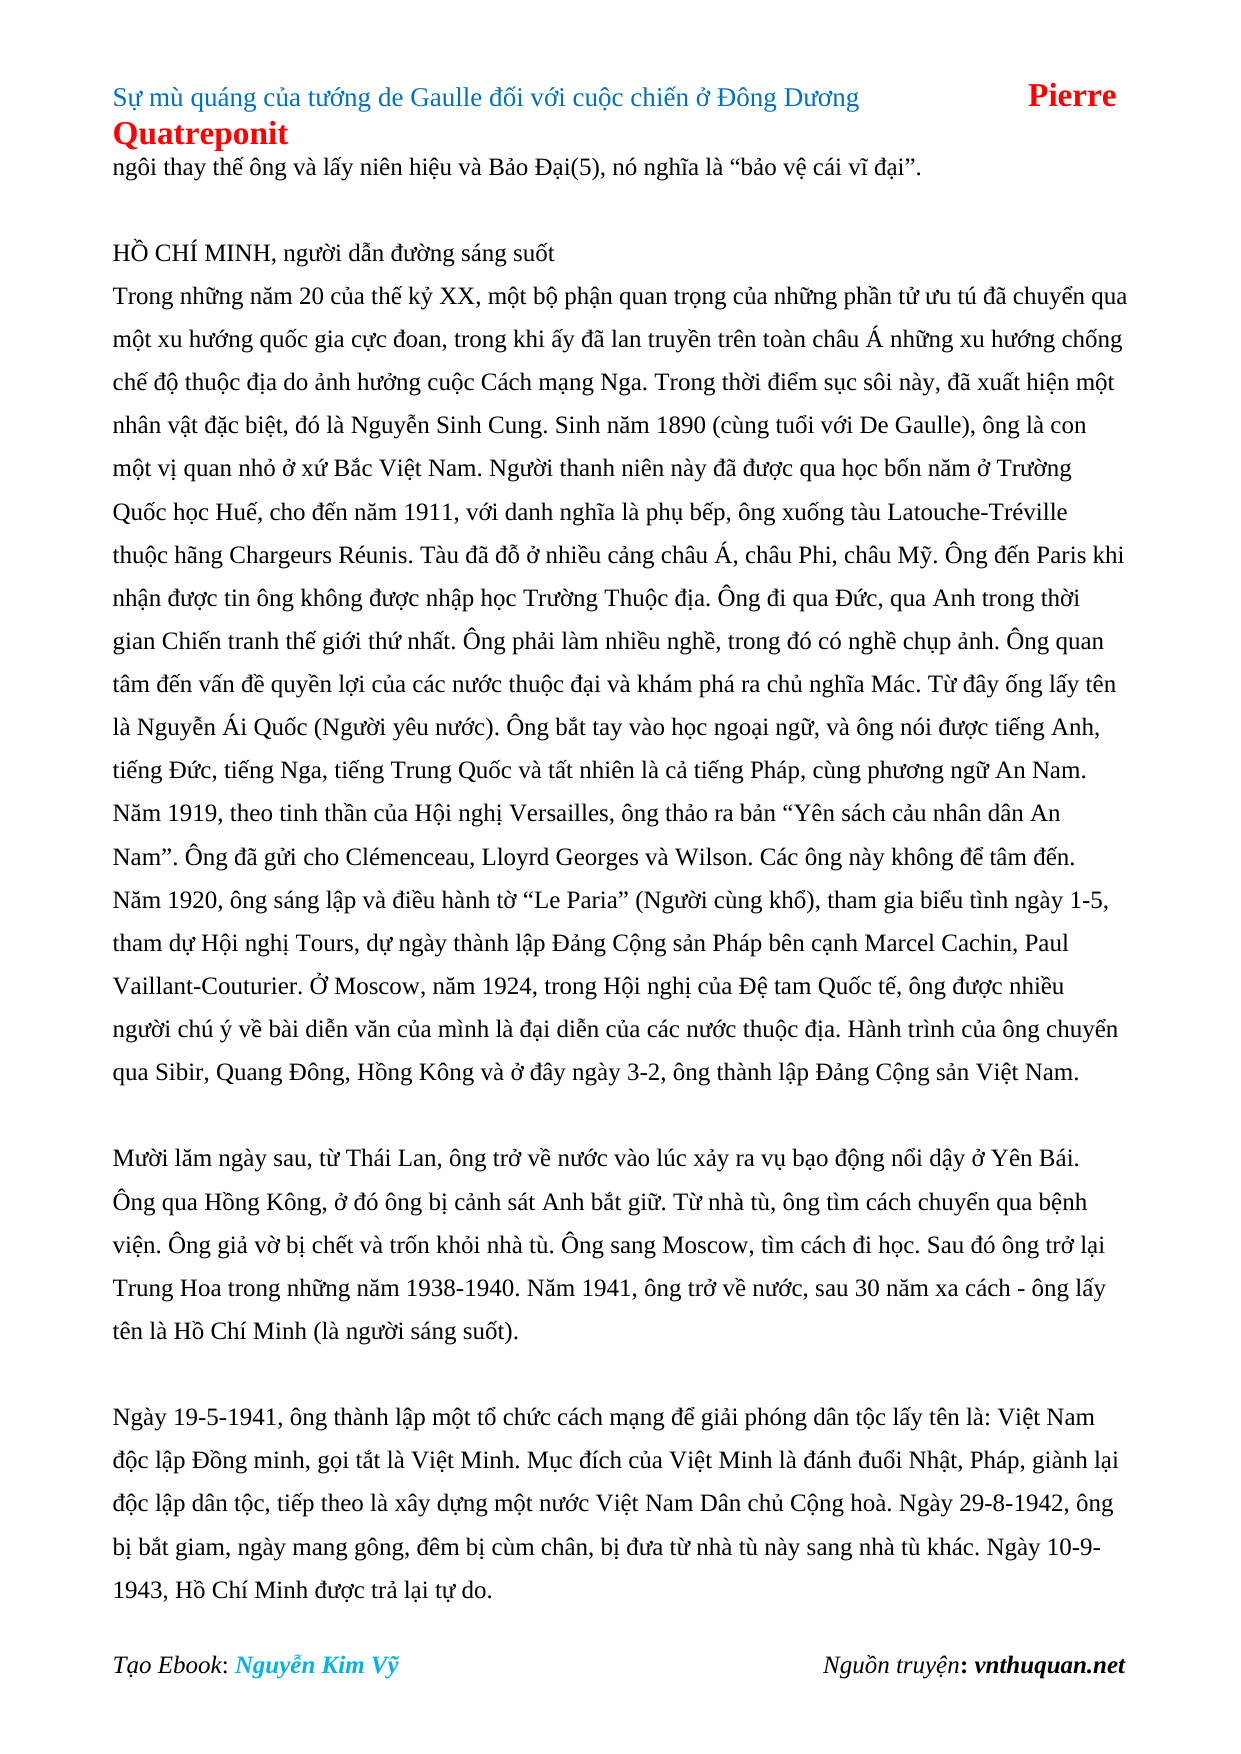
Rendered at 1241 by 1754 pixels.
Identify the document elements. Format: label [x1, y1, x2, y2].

text [112, 152, 1128, 1603]
